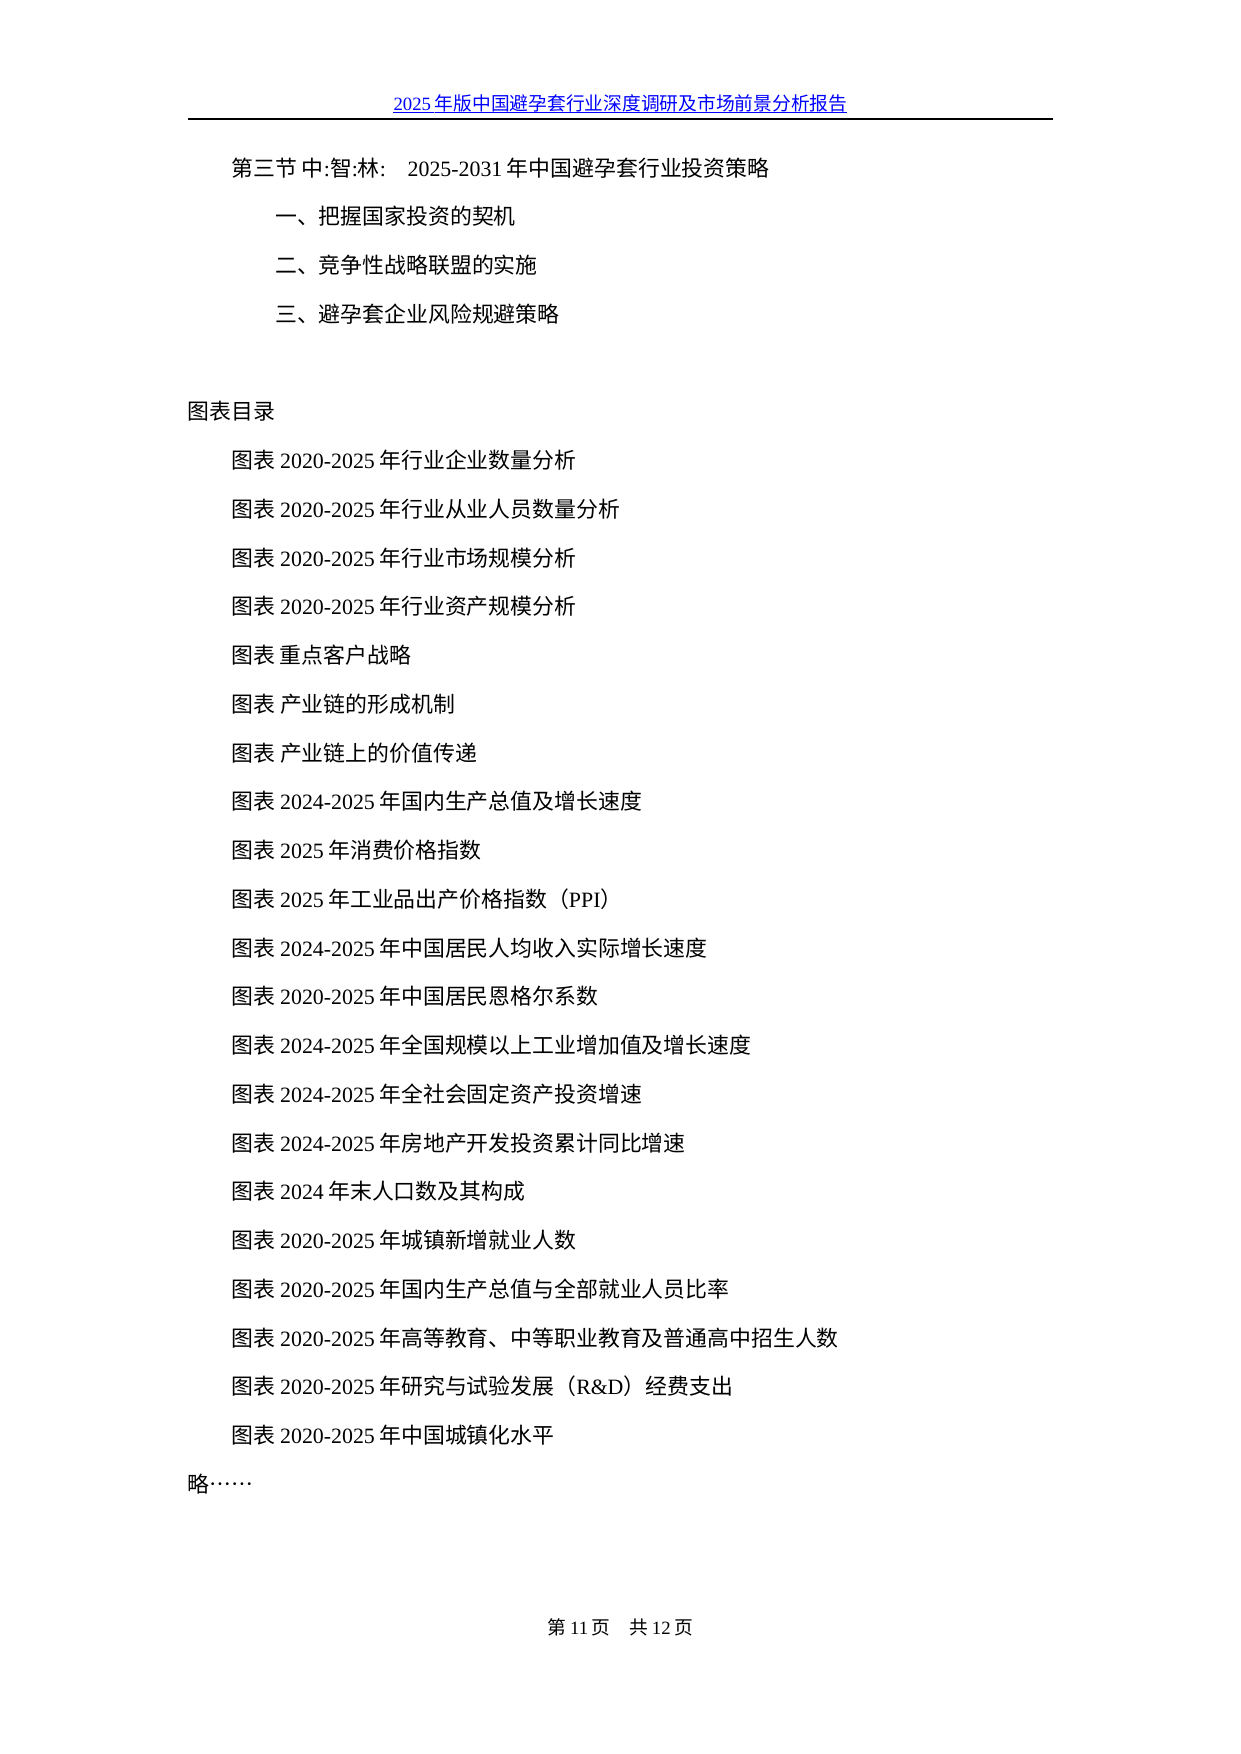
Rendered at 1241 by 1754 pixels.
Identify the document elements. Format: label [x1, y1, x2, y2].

text [187, 150, 1053, 1499]
